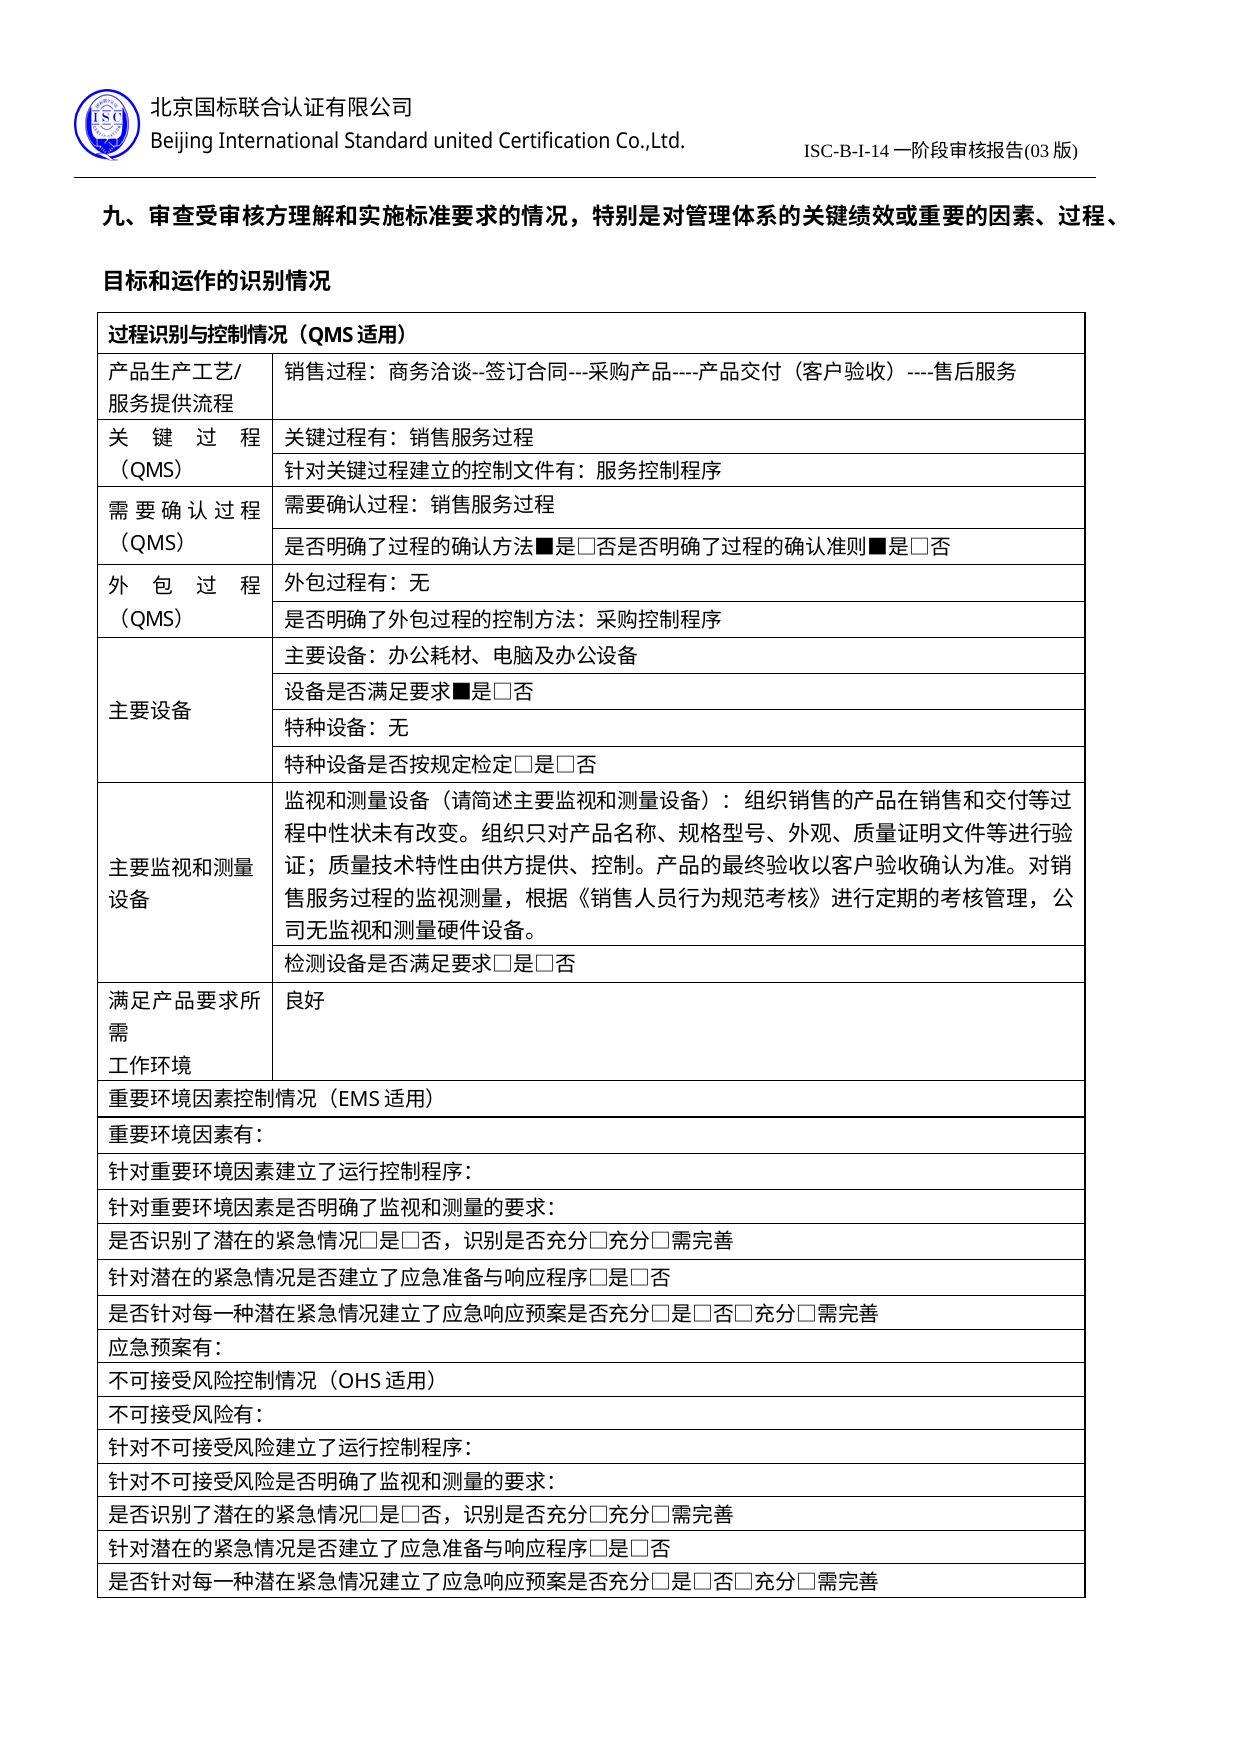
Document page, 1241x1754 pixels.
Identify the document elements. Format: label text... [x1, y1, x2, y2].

table_cell 是否针对每一种潜在紧急情况建立了应急响应预案是否充分□是□否□充分□需完善 [98, 1296, 1084, 1328]
table_cell 外包过程有：无 [273, 565, 1084, 601]
table_cell 设备是否满足要求■是□否 [273, 674, 1084, 709]
table_cell 针对不可接受风险是否明确了监视和测量的要求： [98, 1464, 1084, 1496]
table_cell 特种设备：无 [273, 710, 1084, 746]
table_cell 主要设备：办公耗材、电脑及办公设备 [273, 638, 1084, 673]
table_cell 重要环境因素控制情况（EMS适用） [98, 1081, 1084, 1116]
table_cell 重要环境因素有： [98, 1118, 1084, 1153]
table_cell 销售过程：商务洽谈--签订合同---采购产品----产品交付（客户验收）----售后服务 [273, 354, 1084, 419]
table_cell 是否明确了外包过程的控制方法：采购控制程序 [273, 602, 1084, 637]
table_cell 应急预案有： [98, 1330, 1084, 1362]
table_cell 是否识别了潜在的紧急情况□是□否，识别是否充分□充分□需完善 [98, 1497, 1084, 1530]
table_cell 产品生产工艺/ 服务提供流程 [98, 354, 272, 419]
table_cell 需要确认过程：销售服务过程 [273, 487, 1084, 528]
table_cell 是否识别了潜在的紧急情况□是□否，识别是否充分□充分□需完善 [98, 1224, 1084, 1259]
table_cell 针对潜在的紧急情况是否建立了应急准备与响应程序□是□否 [98, 1260, 1084, 1295]
table_cell 针对不可接受风险建立了运行控制程序： [98, 1430, 1084, 1463]
table_header 过程识别与控制情况（QMS适用） [98, 313, 1084, 353]
table_cell 检测设备是否满足要求□是□否 [273, 946, 1084, 982]
table_cell 满足产品要求所需 工作环境 [98, 983, 272, 1080]
table_cell 主要设备 [98, 638, 272, 782]
table_cell 针对重要环境因素是否明确了监视和测量的要求： [98, 1190, 1084, 1222]
table_cell 不可接受风险有： [98, 1397, 1084, 1429]
table_cell 良好 [273, 983, 1084, 1080]
table_cell 需要确认过程（QMS） [98, 487, 272, 564]
picture [74, 89, 143, 161]
table_cell 针对潜在的紧急情况是否建立了应急准备与响应程序□是□否 [98, 1531, 1084, 1563]
table_cell 主要监视和测量 设备 [98, 783, 272, 982]
text 九、审查受审核方理解和实施标准要求的情况，特别是对管理体系的关键绩效或重要的因素、过程、目标和运作的识别情况 [102, 182, 1107, 312]
table_cell 针对关键过程建立的控制文件有：服务控制程序 [273, 454, 1084, 486]
table_cell 关键过程有：销售服务过程 [273, 420, 1084, 452]
table_cell 是否明确了过程的确认方法■是□否是否明确了过程的确认准则■是□否 [273, 529, 1084, 564]
table_cell 监视和测量设备（请简述主要监视和测量设备）：组织销售的产品在销售和交付等过程中性状未有改变。组织只对产品名称、规格型号、外观、质量证明文件等进行验证；质量技术特性由供方提供、控制。产品的最终验收以客户验收确认为准。对销售服务过程的监视测量，根据《销售人员行为规范考核》进行定期的考核管理，公司无监视和测量硬件设备。 [273, 783, 1084, 945]
table_cell 关键过程（QMS） [98, 420, 272, 486]
table_cell 不可接受风险控制情况（OHS适用） [98, 1363, 1084, 1396]
table_cell 是否针对每一种潜在紧急情况建立了应急响应预案是否充分□是□否□充分□需完善 [98, 1564, 1084, 1597]
table_cell 特种设备是否按规定检定□是□否 [273, 747, 1084, 782]
table_cell 外包过程（QMS） [98, 565, 272, 637]
table_cell 针对重要环境因素建立了运行控制程序： [98, 1154, 1084, 1189]
